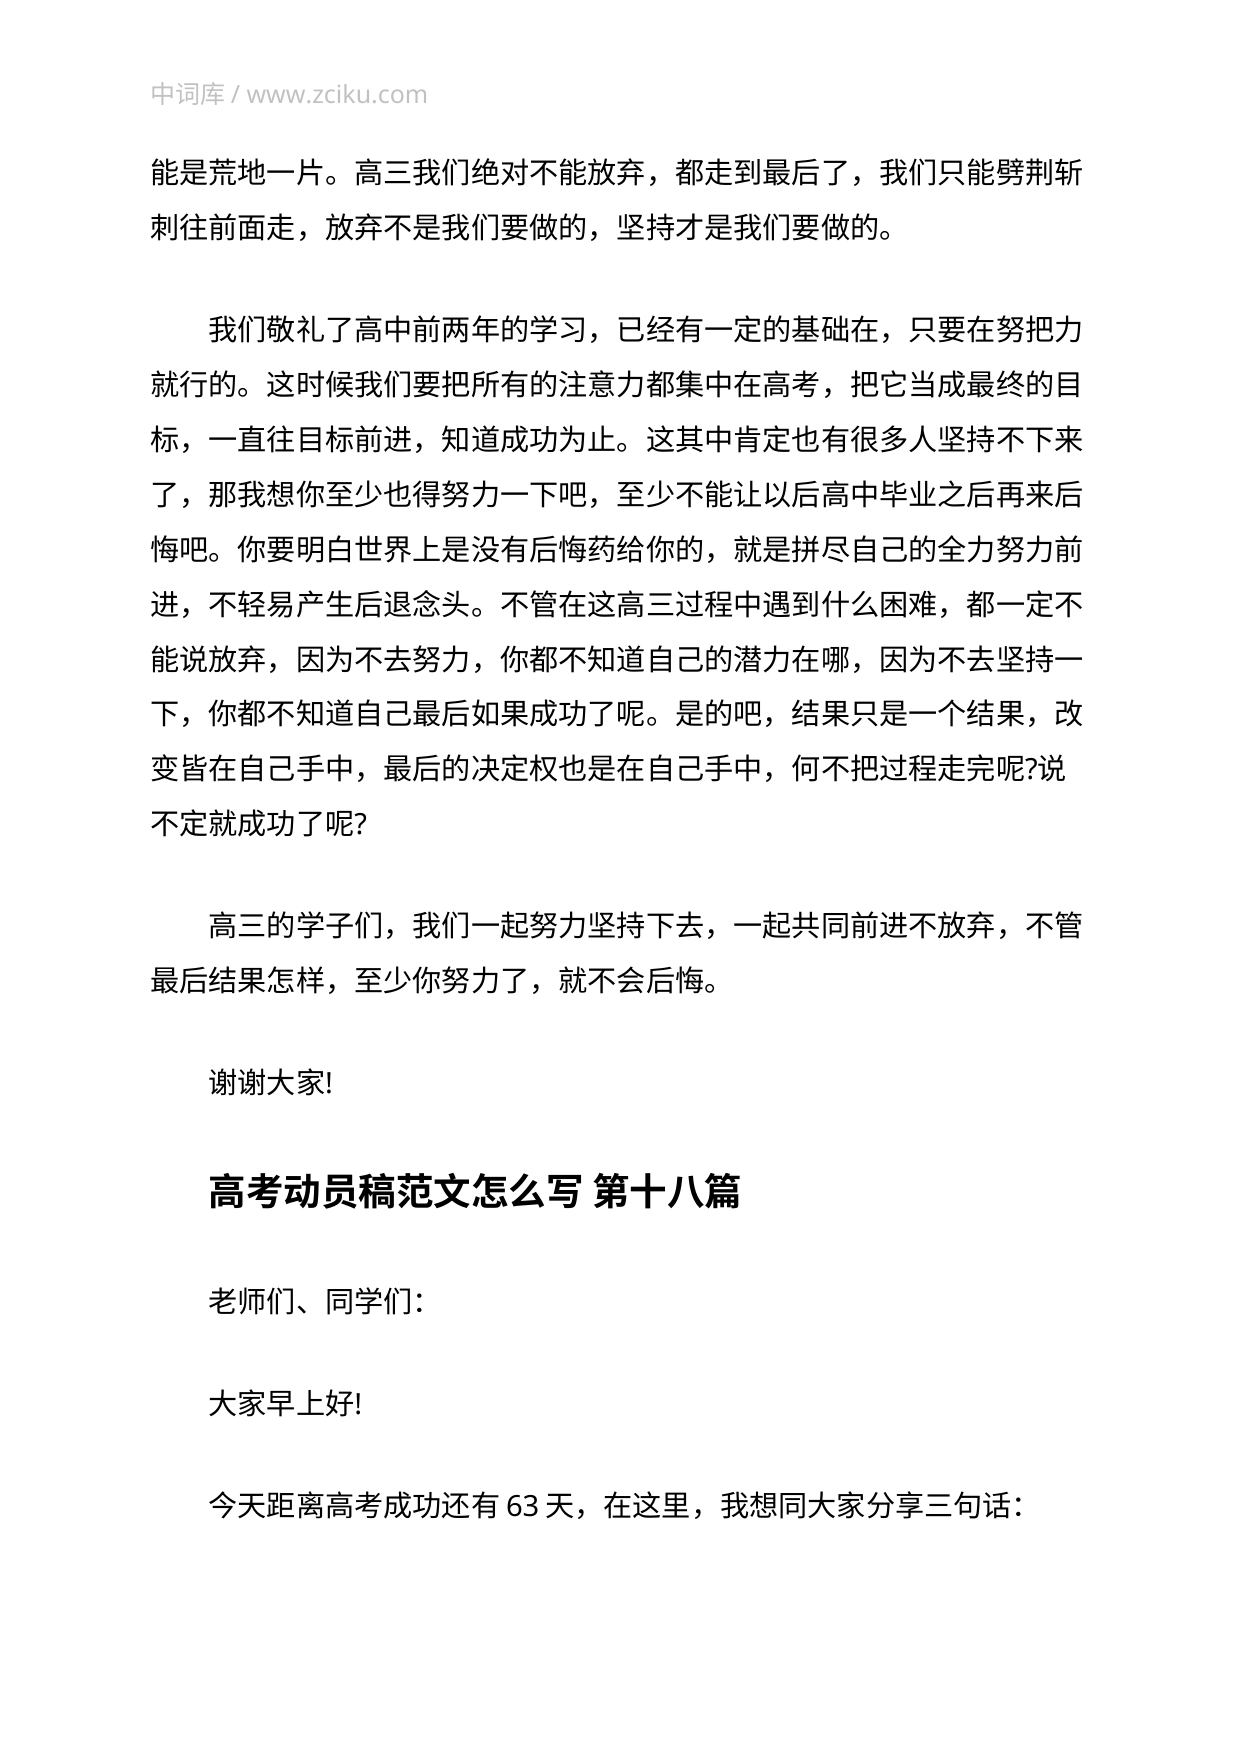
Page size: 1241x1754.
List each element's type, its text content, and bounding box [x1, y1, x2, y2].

text 高三的学子们，我们一起努力坚持下去，一起共同前进不放弃，不管最后结果怎样，至少你努力了，就不会后悔。 [150, 903, 1090, 1000]
text 谢谢大家! [150, 1059, 1090, 1102]
text 我们敬礼了高中前两年的学习，已经有一定的基础在，只要在努把力就行的。这时候我们要把所有的注意力都集中在高考，把它当成最终的目标，一直往目标前进，知道成功为止。这其中肯定也有很多人坚持不下来了，那我想你至少也得努力一下吧，至少不能让以后高中毕业之后再来后悔吧。你要明白世界上是没有后悔药给你的，就是拼尽自己的全力努力前进，不轻易产生后退念头。不管在这高三过程中遇到什么困难，都一定不能说放弃，因为不去努力，你都不知道自己的潜力在哪，因为不去坚持一下，你都不知道自己最后如果成功了呢。是的吧，结果只是一个结果，改变皆在自己手中，最后的决定权也是在自己手中，何不把过程走完呢?说不定就成功了呢? [150, 307, 1090, 843]
text 今天距离高考成功还有63天，在这里，我想同大家分享三句话： [150, 1483, 1090, 1525]
text 大家早上好! [150, 1381, 1090, 1423]
text 老师们、同学们： [150, 1279, 1090, 1321]
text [150, 150, 1090, 247]
text 高考动员稿范文怎么写 第十八篇 [150, 1161, 1090, 1216]
